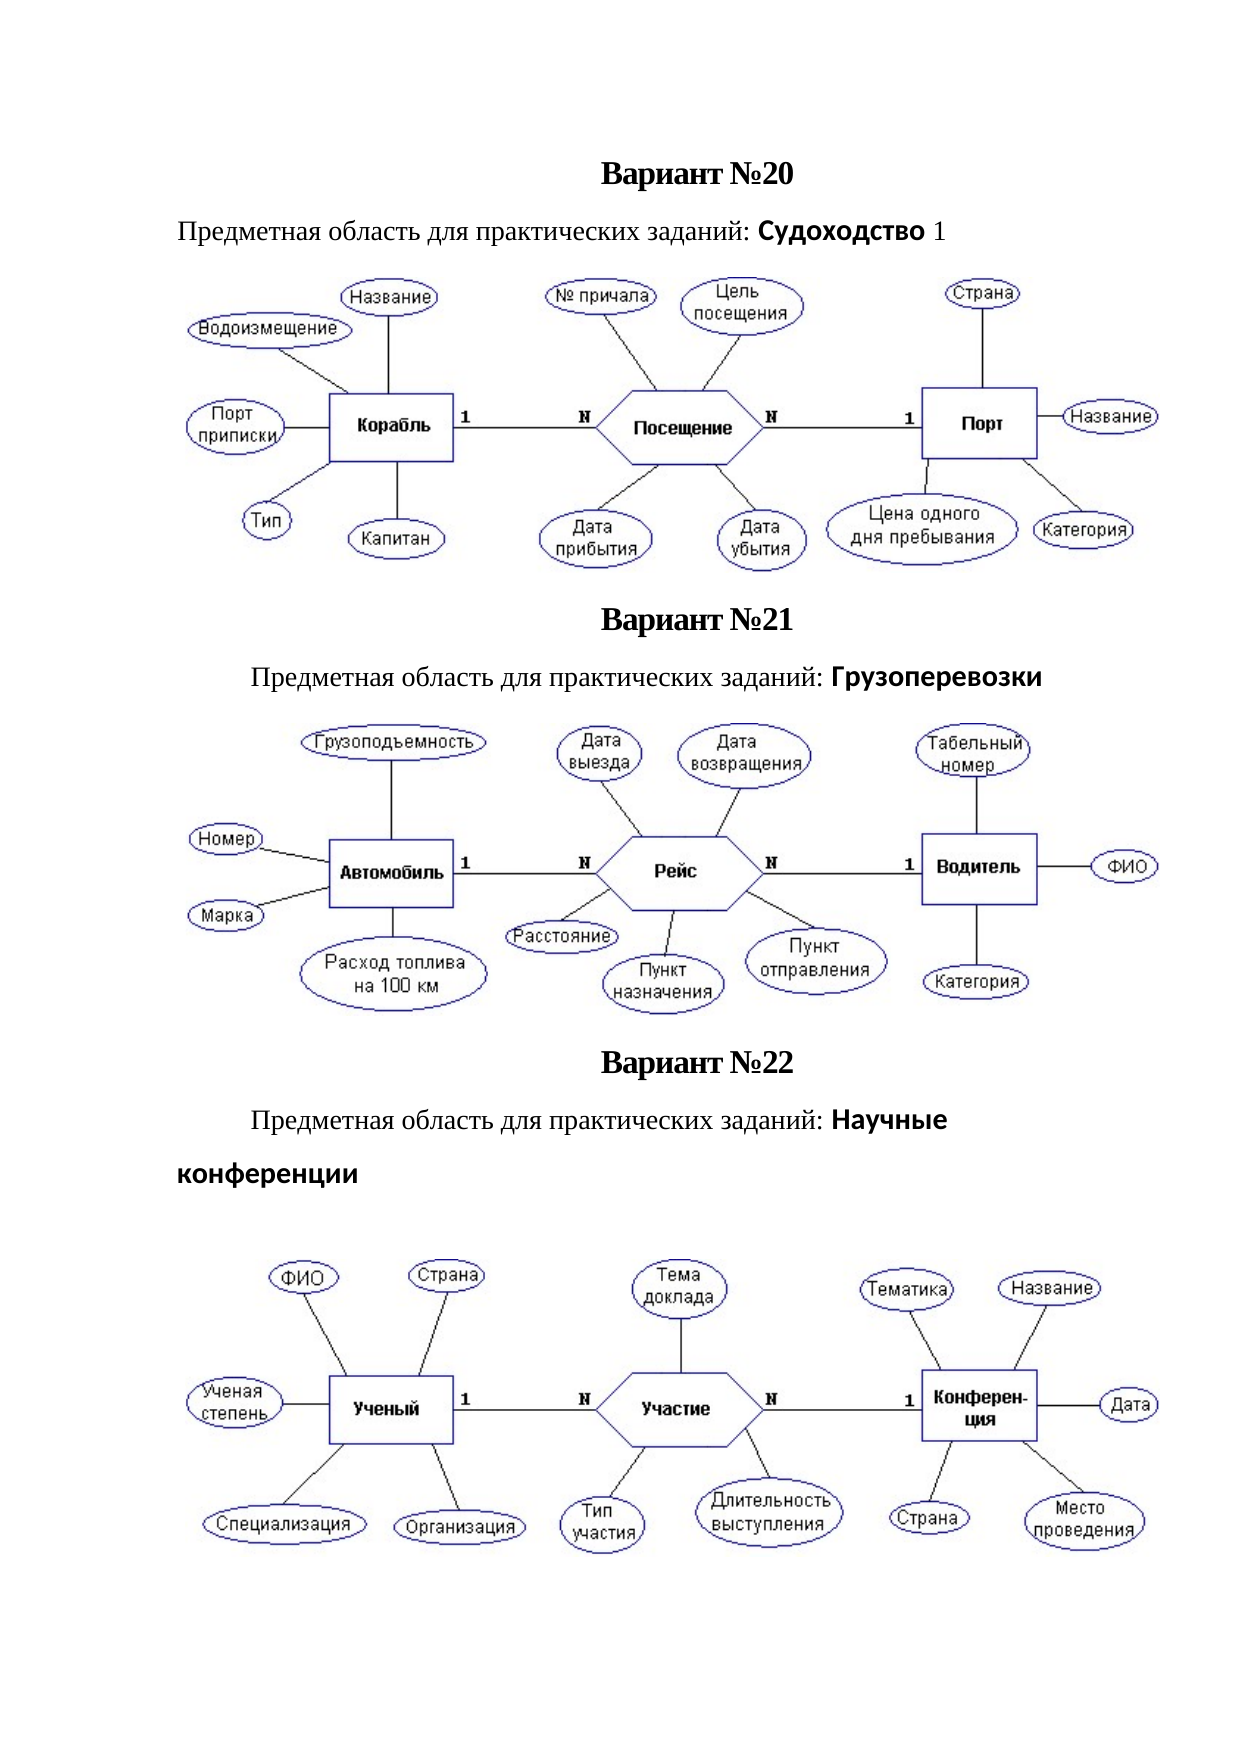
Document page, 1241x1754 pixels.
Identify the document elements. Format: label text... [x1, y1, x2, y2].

picture [185, 723, 1160, 1016]
text Вариант №21 [177, 599, 1219, 637]
picture [185, 277, 1160, 573]
picture [185, 1259, 1160, 1557]
text Предметная область для практических заданий: Судоходство 1 [177, 211, 1092, 247]
text Предметная область для практических заданий: Грузоперевозки [177, 657, 1148, 693]
text Предметная область для практических заданий: Научные конференции [177, 1100, 1108, 1191]
text Вариант №20 [177, 153, 1219, 191]
text Вариант №22 [177, 1043, 1219, 1081]
